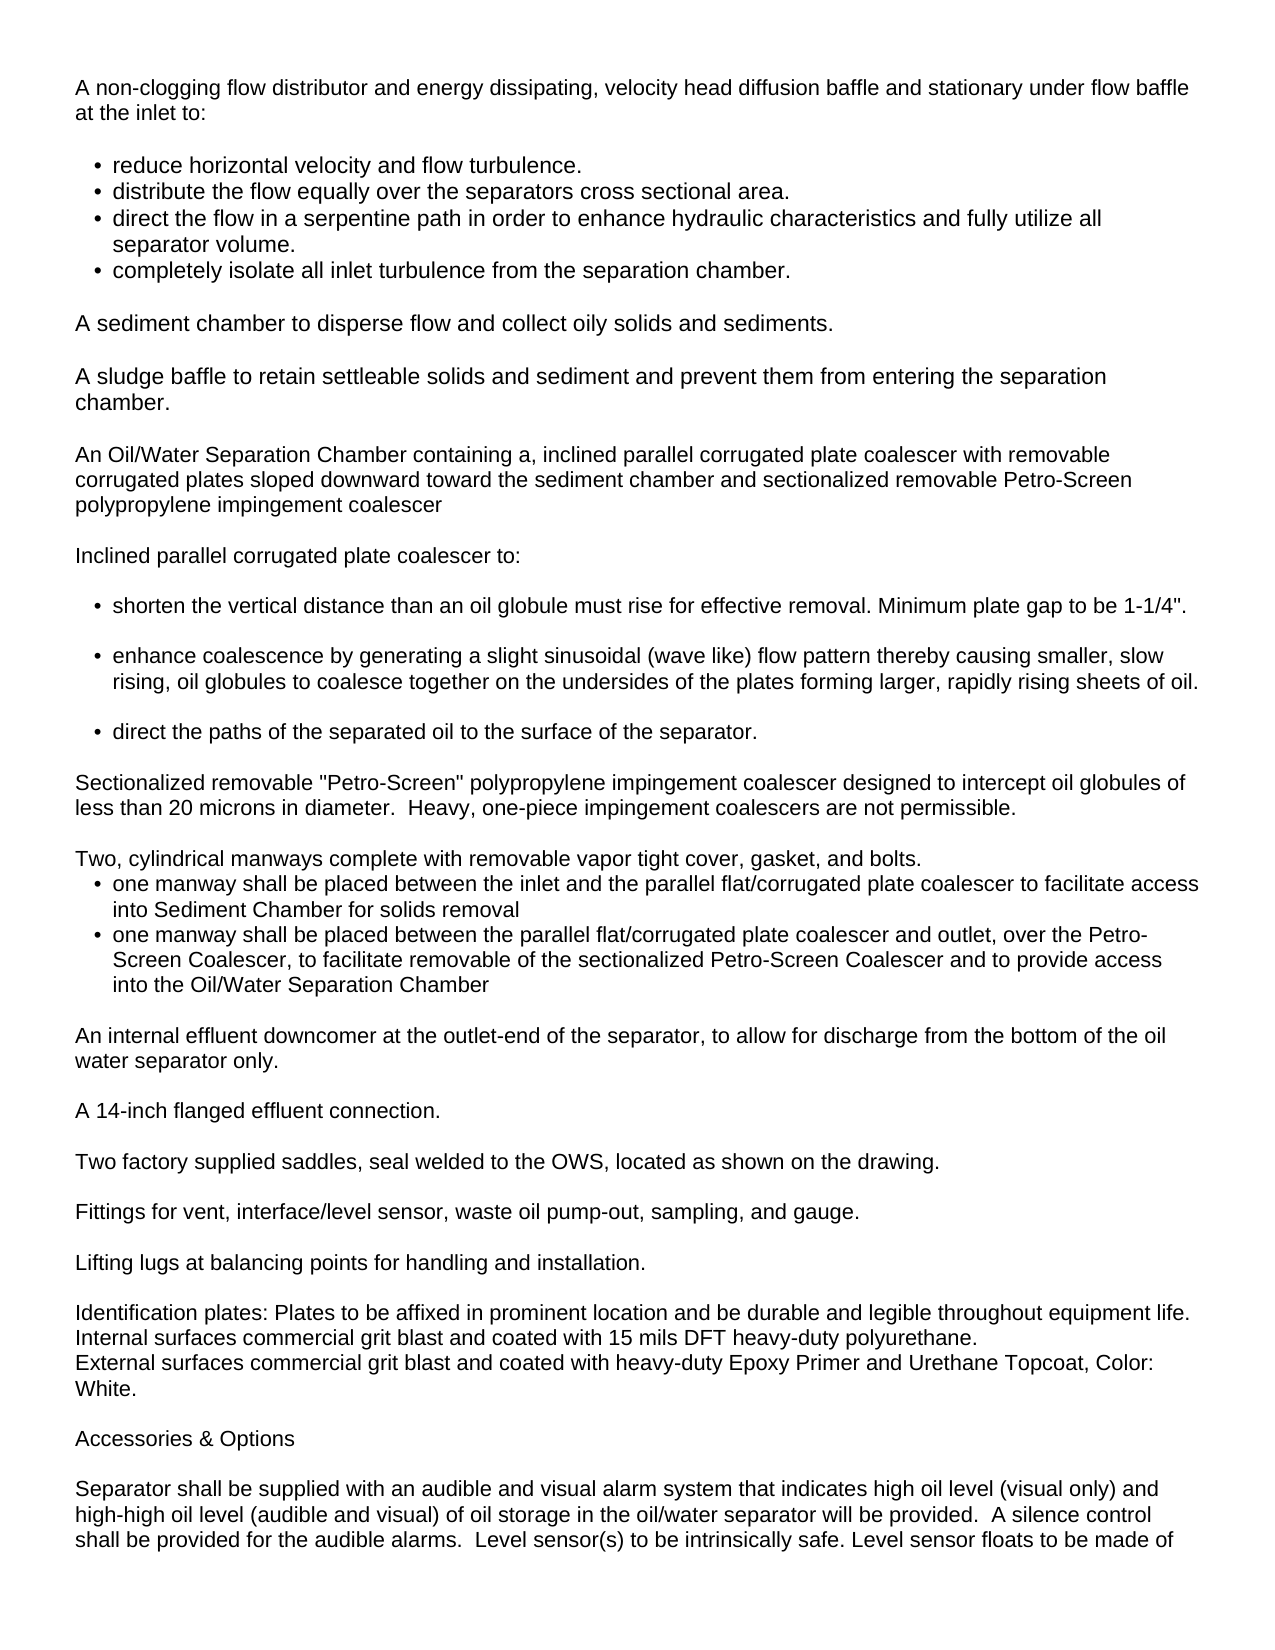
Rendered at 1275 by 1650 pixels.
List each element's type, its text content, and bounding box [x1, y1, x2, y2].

text • shorten the vertical distance than an oil globule must rise for effective removal. Minimum plate gap to be 1-1/4". [75, 593, 1200, 618]
text Internal surfaces commercial grit blast and coated with 15 mils DFT heavy-duty polyurethane. [75, 1325, 1200, 1350]
text A 14-inch flanged effluent connection. [75, 1098, 1200, 1123]
text • distribute the flow equally over the separators cross sectional area. [75, 178, 1200, 204]
text External surfaces commercial grit blast and coated with heavy-duty Epoxy Primer and Urethane Topcoat, Color: White. [75, 1350, 1200, 1401]
text • one manway shall be placed between the parallel flat/corrugated plate coalescer and outlet, over the Petro-Screen Coalescer, to facilitate removable of the sectionalized Petro-Screen Coalescer and to provide access into the Oil/Water Separation Chamber [75, 922, 1200, 997]
text • reduce horizontal velocity and flow turbulence. [75, 152, 1200, 178]
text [75, 1476, 1200, 1552]
text A non-clogging flow distributor and energy dissipating, velocity head diffusion baffle and stationary under flow baffle at the inlet to: [75, 75, 1200, 125]
text • direct the flow in a serpentine path in order to enhance hydraulic characteristics and fully utilize all [75, 204, 1200, 231]
text An Oil/Water Separation Chamber containing a, inclined parallel corrugated plate coalescer with removable corrugated plates sloped downward toward the sediment chamber and sectionalized removable Petro-Screen polypropylene impingement coalescer [75, 442, 1200, 517]
text Inclined parallel corrugated plate coalescer to: [75, 542, 1200, 568]
text Fittings for vent, interface/level sensor, waste oil pump-out, sampling, and gauge. [75, 1199, 1200, 1224]
text Sectionalized removable "Petro-Screen" polypropylene impingement coalescer designed to intercept oil globules of less than 20 microns in diameter. Heavy, one-piece impingement coalescers are not permissible. [75, 769, 1200, 820]
text Two factory supplied saddles, seal welded to the OWS, located as shown on the drawing. [75, 1149, 1200, 1174]
text • one manway shall be placed between the inlet and the parallel flat/corrugated plate coalescer to facilitate access into Sediment Chamber for solids removal [75, 871, 1200, 922]
text • direct the paths of the separated oil to the surface of the separator. [75, 719, 1200, 744]
text Lifting lugs at balancing points for handling and installation. [75, 1249, 1200, 1275]
text Accessories & Options [75, 1426, 1200, 1451]
text A sediment chamber to disperse flow and collect oily solids and sediments. [75, 310, 1200, 336]
text An internal effluent downcomer at the outlet-end of the separator, to allow for discharge from the bottom of the oil water separator only. [75, 1023, 1200, 1073]
text A sludge baffle to retain settleable solids and sediment and prevent them from entering the separation chamber. [75, 363, 1200, 415]
text • completely isolate all inlet turbulence from the separation chamber. [75, 257, 1200, 283]
text Identification plates: Plates to be affixed in prominent location and be durable and legible throughout equipment life. [75, 1300, 1200, 1325]
text separator volume. [75, 231, 1200, 257]
text • enhance coalescence by generating a slight sinusoidal (wave like) flow pattern thereby causing smaller, slow rising, oil globules to coalesce together on the undersides of the plates forming larger, rapidly rising sheets of oil. [75, 643, 1200, 694]
text Two, cylindrical manways complete with removable vapor tight cover, gasket, and bolts. [75, 846, 1200, 871]
